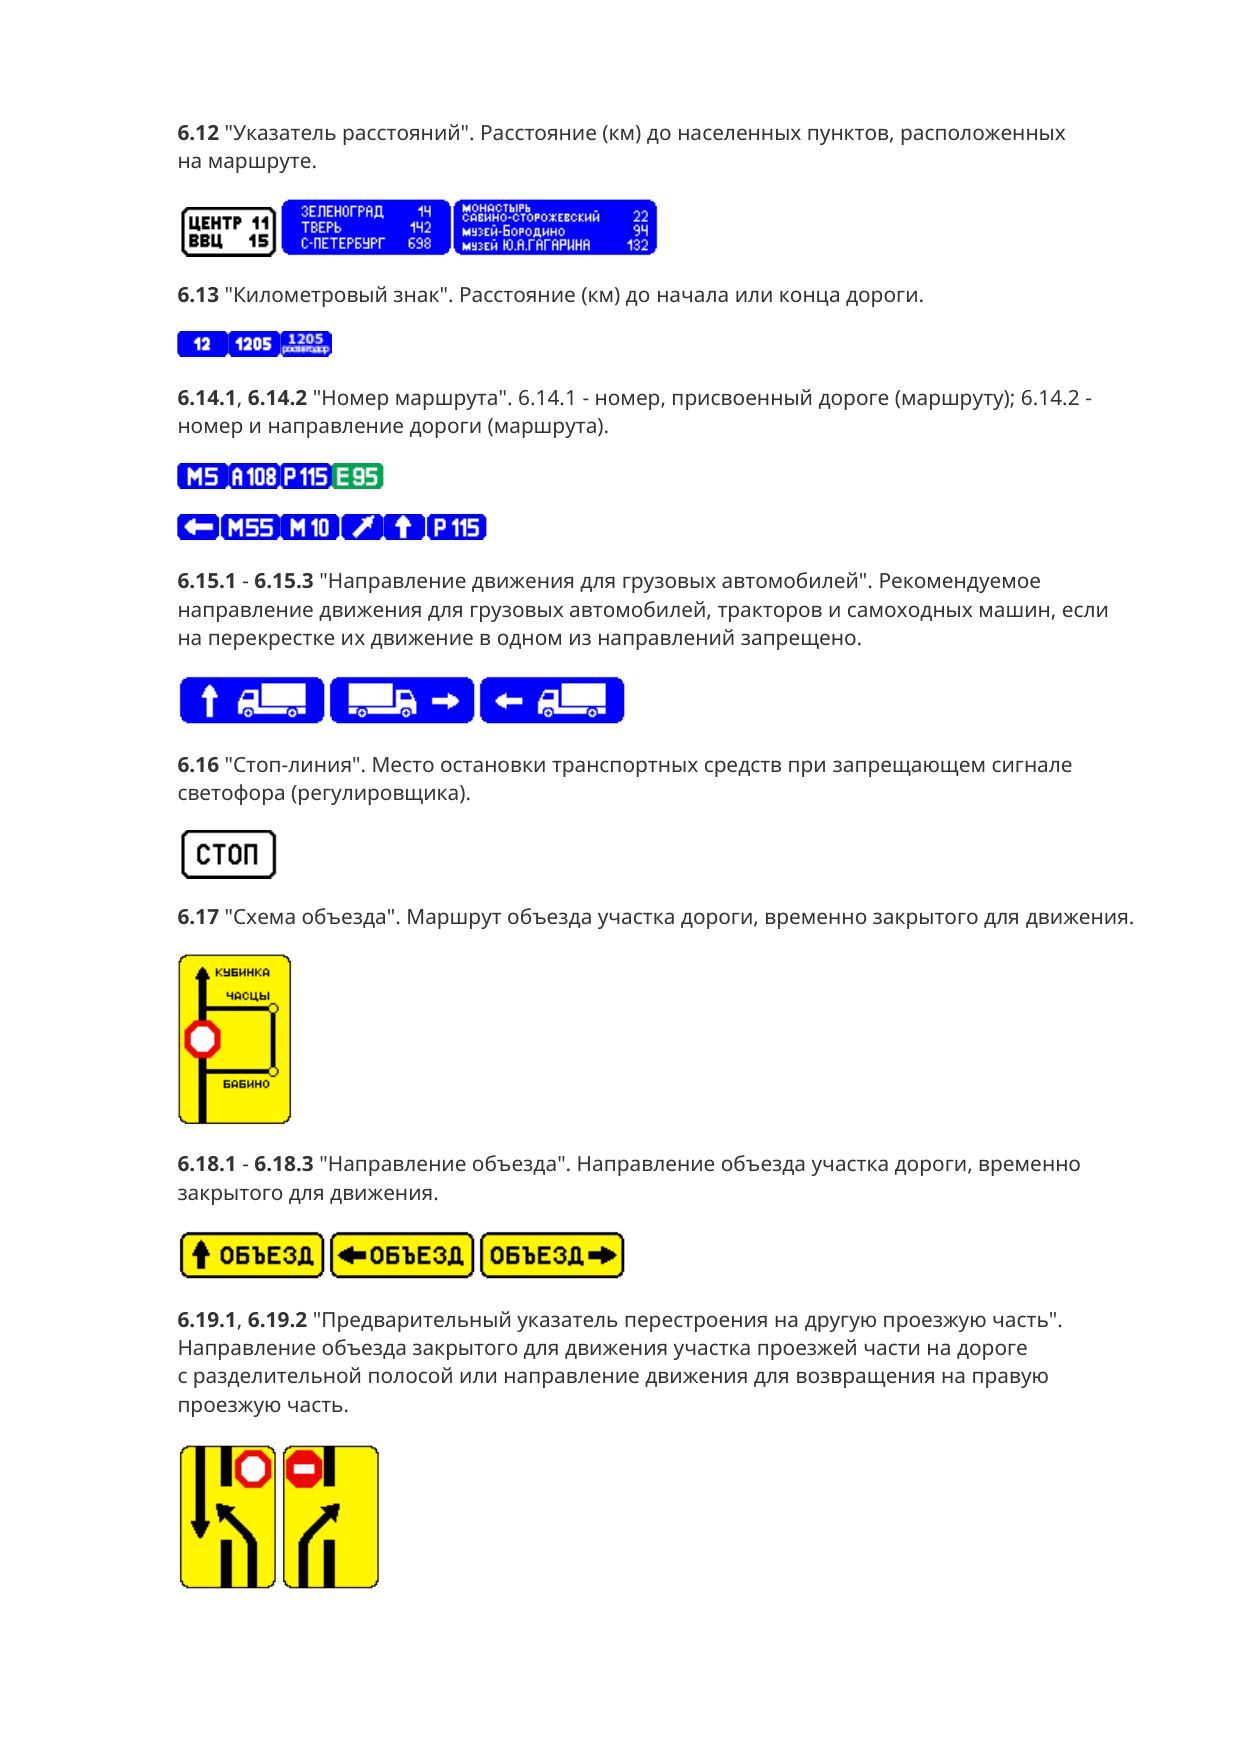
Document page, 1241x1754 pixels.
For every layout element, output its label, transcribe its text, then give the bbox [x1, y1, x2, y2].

picture [177, 463, 384, 489]
text 6.12 "Указатель расстояний". Расстояние (км) до населенных пунктов, расположенных на маршруте. [177, 118, 1152, 175]
picture [177, 198, 659, 257]
picture [177, 954, 293, 1126]
picture [177, 331, 332, 357]
picture [177, 830, 281, 879]
text 6.18.1 - 6.18.3 "Направление объезда". Направление объезда участка дороги, временно закрытого для движения. [177, 1149, 1152, 1206]
picture [177, 675, 628, 727]
text 6.14.1, 6.14.2 "Номер маршрута". 6.14.1 - номер, присвоенный дороге (маршруту); 6.14.2 - номер и направление дороги (маршрута). [177, 383, 1152, 440]
picture [177, 1229, 628, 1282]
picture [177, 1441, 384, 1592]
picture [177, 514, 487, 540]
text 6.16 "Стоп-линия". Место остановки транспортных средств при запрещающем сигнале светофора (регулировщика). [177, 750, 1152, 807]
text 6.15.1 - 6.15.3 "Направление движения для грузовых автомобилей". Рекомендуемое направление движения для грузовых автомобилей, тракторов и самоходных машин, если на перекрестке их движение в одном из направлений запрещено. [177, 566, 1152, 652]
text 6.13 "Километровый знак". Расстояние (км) до начала или конца дороги. [177, 280, 1152, 308]
text 6.19.1, 6.19.2 "Предварительный указатель перестроения на другую проезжую часть". Направление объезда закрытого для движения участка проезжей части на дороге с разделительной полосой или направление движения для возвращения на правую проезжую часть. [177, 1305, 1152, 1418]
text 6.17 "Схема объезда". Маршрут объезда участка дороги, временно закрытого для движения. [177, 902, 1152, 931]
